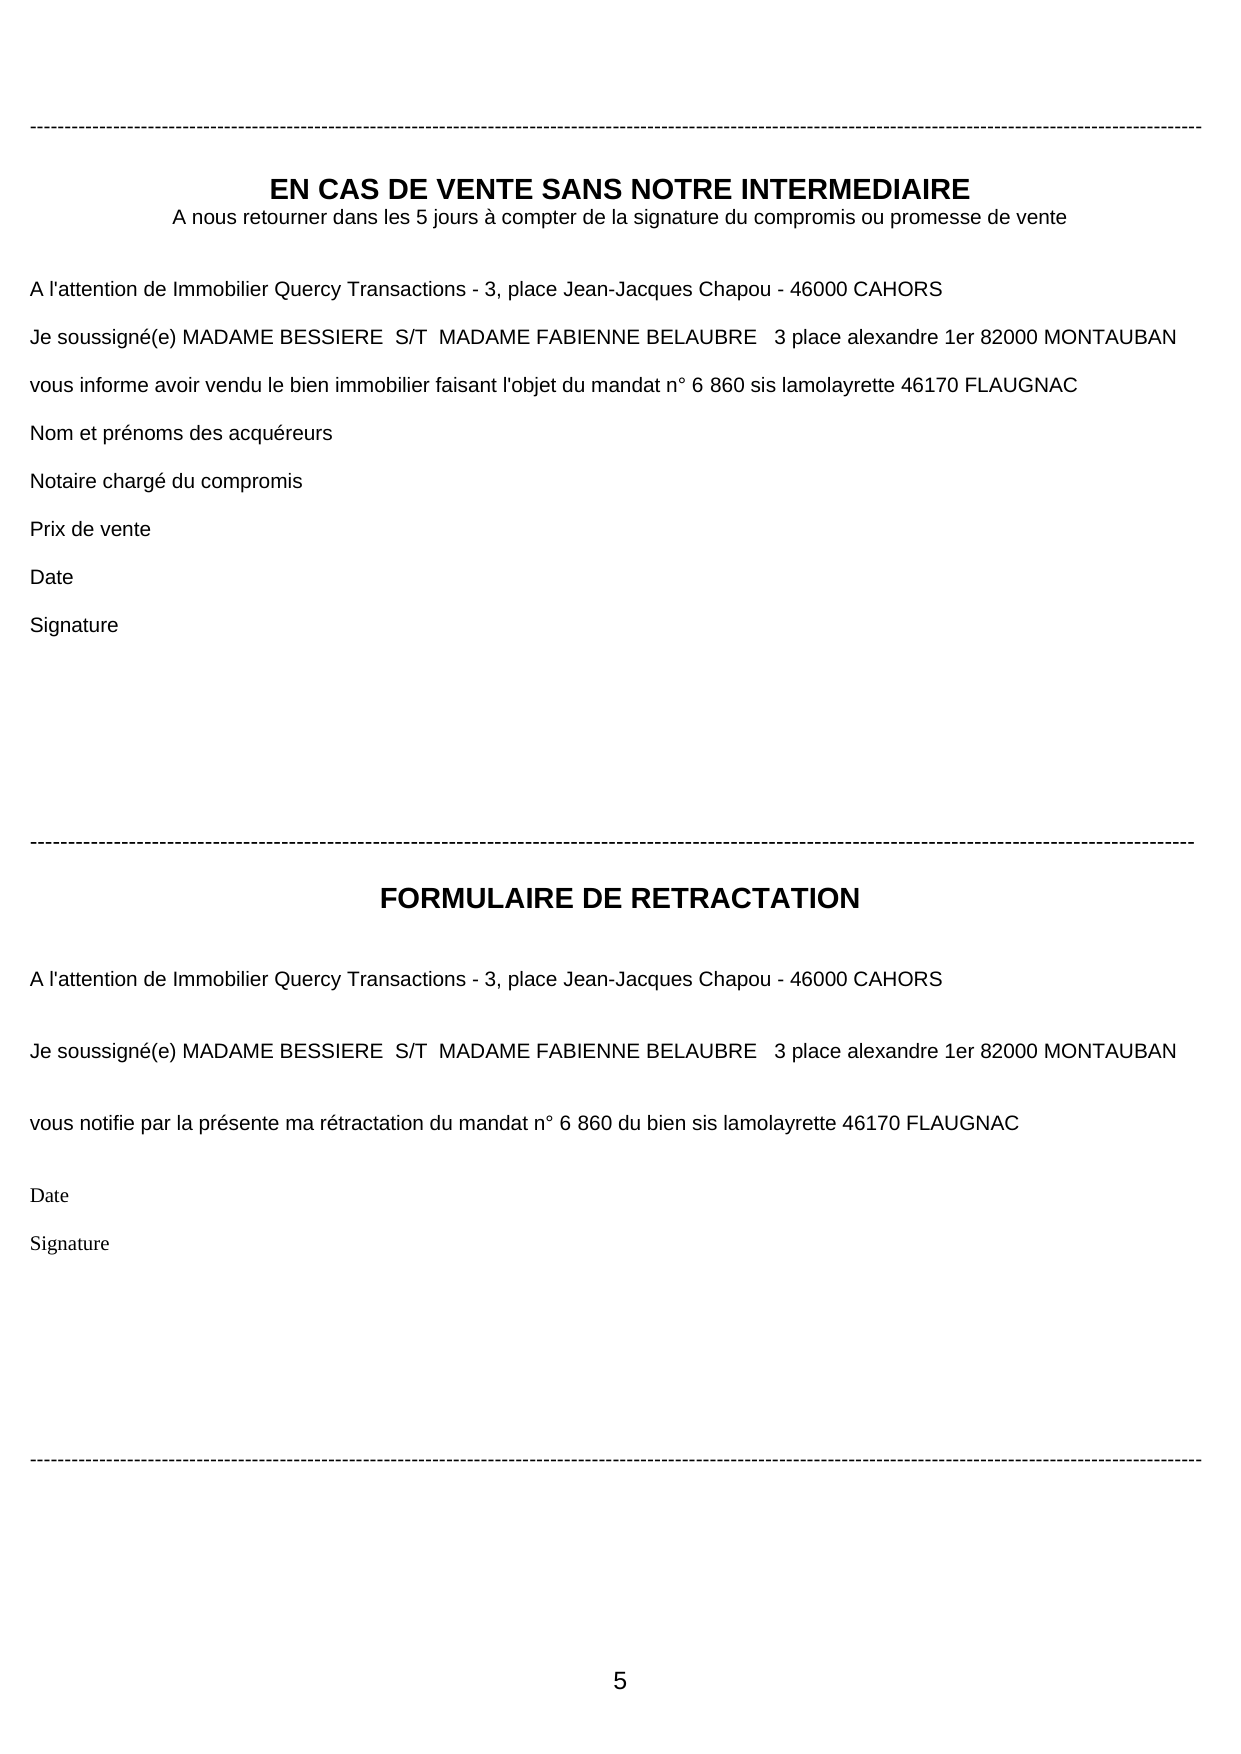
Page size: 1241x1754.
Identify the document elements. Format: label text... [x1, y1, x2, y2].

text A l'attention de Immobilier Quercy Transactions - 3, place Jean-Jacques Chapou - 46000 CAHORS [29, 277, 1211, 301]
text EN CAS DE VENTE SANS NOTRE INTERMEDIAIRE [29, 172, 1211, 205]
text A l'attention de Immobilier Quercy Transactions - 3, place Jean-Jacques Chapou - 46000 CAHORS [29, 967, 1211, 991]
text ------------------------------------------------------------------------------------------------------------------------------------------------------------------------- [29, 1447, 1211, 1471]
text Signature [29, 1231, 1211, 1255]
text vous notifie par la présente ma rétractation du mandat n° 6 860 du bien sis lamolayrette 46170 FLAUGNAC [29, 1111, 1211, 1135]
text Date [29, 564, 1211, 588]
text Signature [29, 612, 1211, 636]
text Je soussigné(e) MADAME BESSIERE S/T MADAME FABIENNE BELAUBRE 3 place alexandre 1er 82000 MONTAUBAN [29, 325, 1211, 349]
text vous informe avoir vendu le bien immobilier faisant l'objet du mandat n° 6 860 sis lamolayrette 46170 FLAUGNAC [29, 373, 1211, 397]
text Nom et prénoms des acquéreurs [29, 421, 1211, 445]
text Notaire chargé du compromis [29, 469, 1211, 493]
text FORMULAIRE DE RETRACTATION [29, 881, 1211, 914]
text Je soussigné(e) MADAME BESSIERE S/T MADAME FABIENNE BELAUBRE 3 place alexandre 1er 82000 MONTAUBAN [29, 1039, 1211, 1063]
text Date [29, 1183, 1211, 1207]
text Prix de vente [29, 517, 1211, 541]
text ------------------------------------------------------------------------------------------------------------------------------------------------------------------------- [29, 114, 1211, 138]
text --------------------------------------------------------------------------------------------------------------------------------------------------------- [29, 828, 1211, 854]
text A nous retourner dans les 5 jours à compter de la signature du compromis ou promesse de vente [29, 205, 1211, 229]
